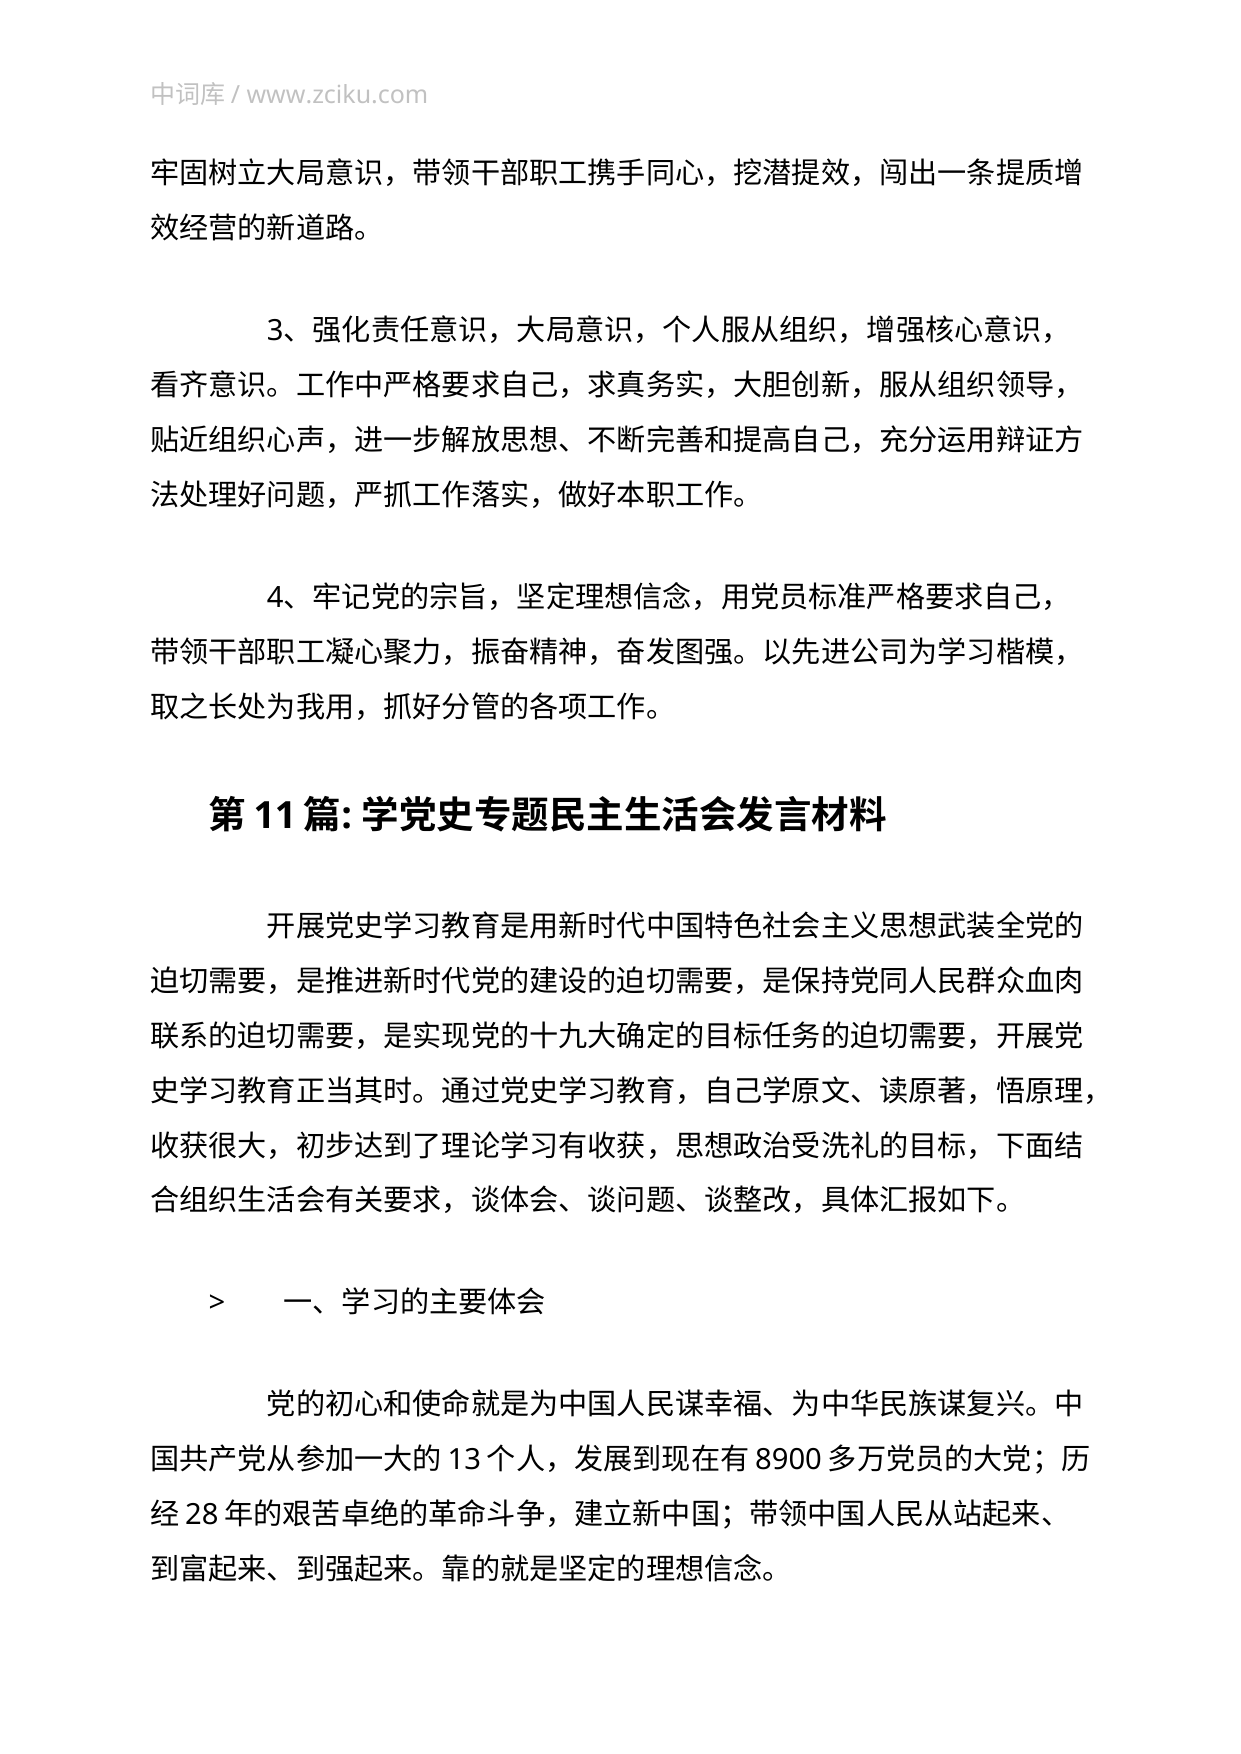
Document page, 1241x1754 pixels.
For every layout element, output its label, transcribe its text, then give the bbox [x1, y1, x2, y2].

text 开展党史学习教育是用新时代中国特色社会主义思想武装全党的迫切需要，是推进新时代党的建设的迫切需要，是保持党同人民群众血肉联系的迫切需要，是实现党的十九大确定的目标任务的迫切需要，开展党史学习教育正当其时。通过党史学习教育，自己学原文、读原著，悟原理，收获很大，初步达到了理论学习有收获，思想政治受洗礼的目标，下面结合组织生活会有关要求，谈体会、谈问题、谈整改，具体汇报如下。 [150, 902, 1090, 1219]
text 第11篇: 学党史专题民主生活会发言材料 [150, 785, 1090, 839]
text 4、牢记党的宗旨，坚定理想信念，用党员标准严格要求自己，带领干部职工凝心聚力，振奋精神，奋发图强。以先进公司为学习楷模，取之长处为我用，抓好分管的各项工作。 [150, 573, 1090, 725]
text 党的初心和使命就是为中国人民谋幸福、为中华民族谋复兴。中国共产党从参加一大的13个人，发展到现在有8900多万党员的大党；历经28年的艰苦卓绝的革命斗争，建立新中国；带领中国人民从站起来、到富起来、到强起来。靠的就是坚定的理想信念。 [150, 1381, 1090, 1588]
text 3、强化责任意识，大局意识，个人服从组织，增强核心意识，看齐意识。工作中严格要求自己，求真务实，大胆创新，服从组织领导，贴近组织心声，进一步解放思想、不断完善和提高自己，充分运用辩证方法处理好问题，严抓工作落实，做好本职工作。 [150, 307, 1090, 514]
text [150, 150, 1090, 247]
text > 一、学习的主要体会 [150, 1279, 1090, 1321]
